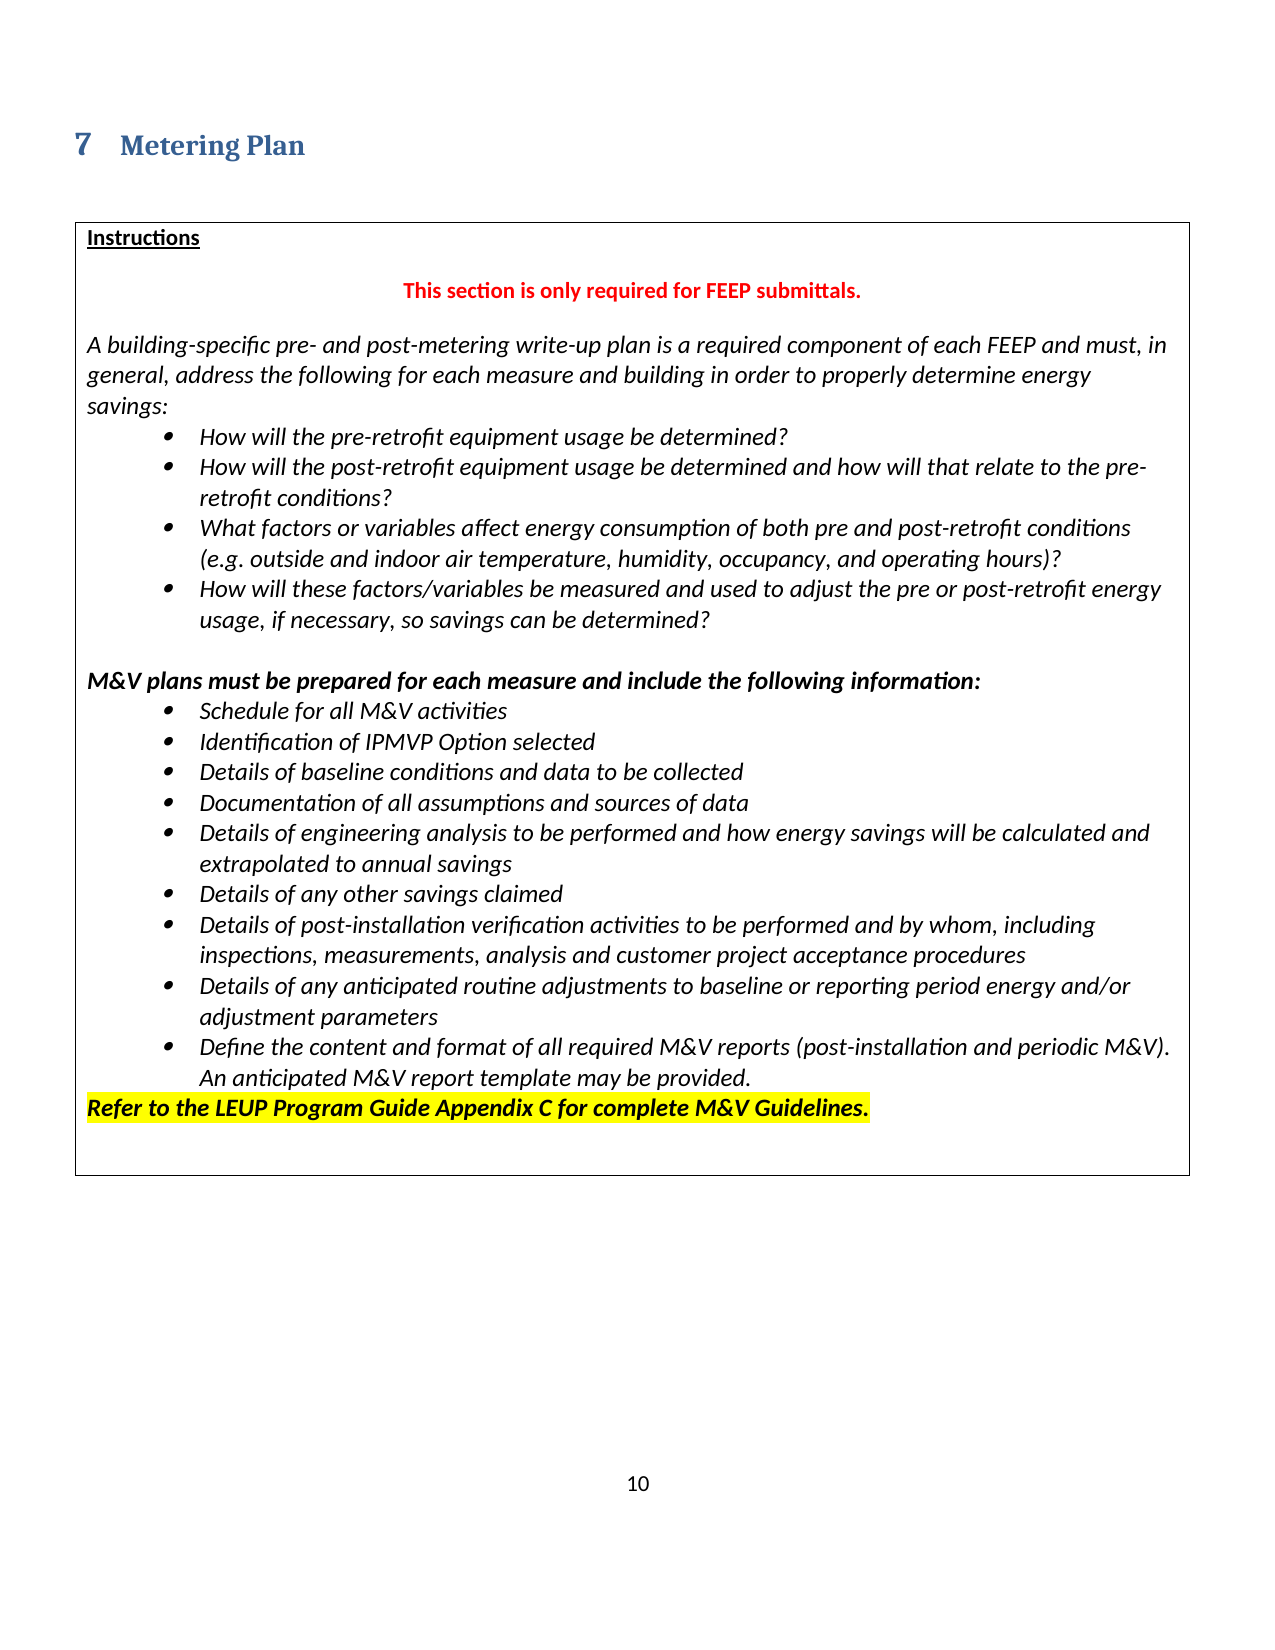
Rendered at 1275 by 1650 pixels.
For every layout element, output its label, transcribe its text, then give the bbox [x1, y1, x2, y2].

table_header Instructions This section is only required for FEEP submittals. A building-specific pre- and post-metering write-up plan is a required component of each FEEP and must, in general, address the following for each measure and building in order to properly determine energy savings: How will the pre-retrofit equipment usage be determined? How will the post-retrofit equipment usage be determined and how will that relate to the pre-retrofit conditions? What factors or variables affect energy consumption of both pre and post-retrofit conditions (e.g. outside and indoor air temperature, humidity, occupancy, and operating hours)? How will these factors/variables be measured and used to adjust the pre or post-retrofit energy usage, if necessary, so savings can be determined? M&V plans must be prepared for each measure and include the following information: Schedule for all M&V activities Identification of IPMVP Option selected Details of baseline conditions and data to be collected Documentation of all assumptions and sources of data Details of engineering analysis to be performed and how energy savings will be calculated and extrapolated to annual savings Details of any other savings claimed Details of post-installation verification activities to be performed and by whom, including inspections, measurements, analysis and customer project acceptance procedures Details of any anticipated routine adjustments to baseline or reporting period energy and/or adjustment parameters Define the content and format of all required M&V reports (post-installation and periodic M&V). An anticipated M&V report template may be provided. Refer to the LEUP Program Guide Appendix C for complete M&V Guidelines. [76, 223, 1189, 1175]
subtitle Metering Plan [75, 125, 1200, 163]
